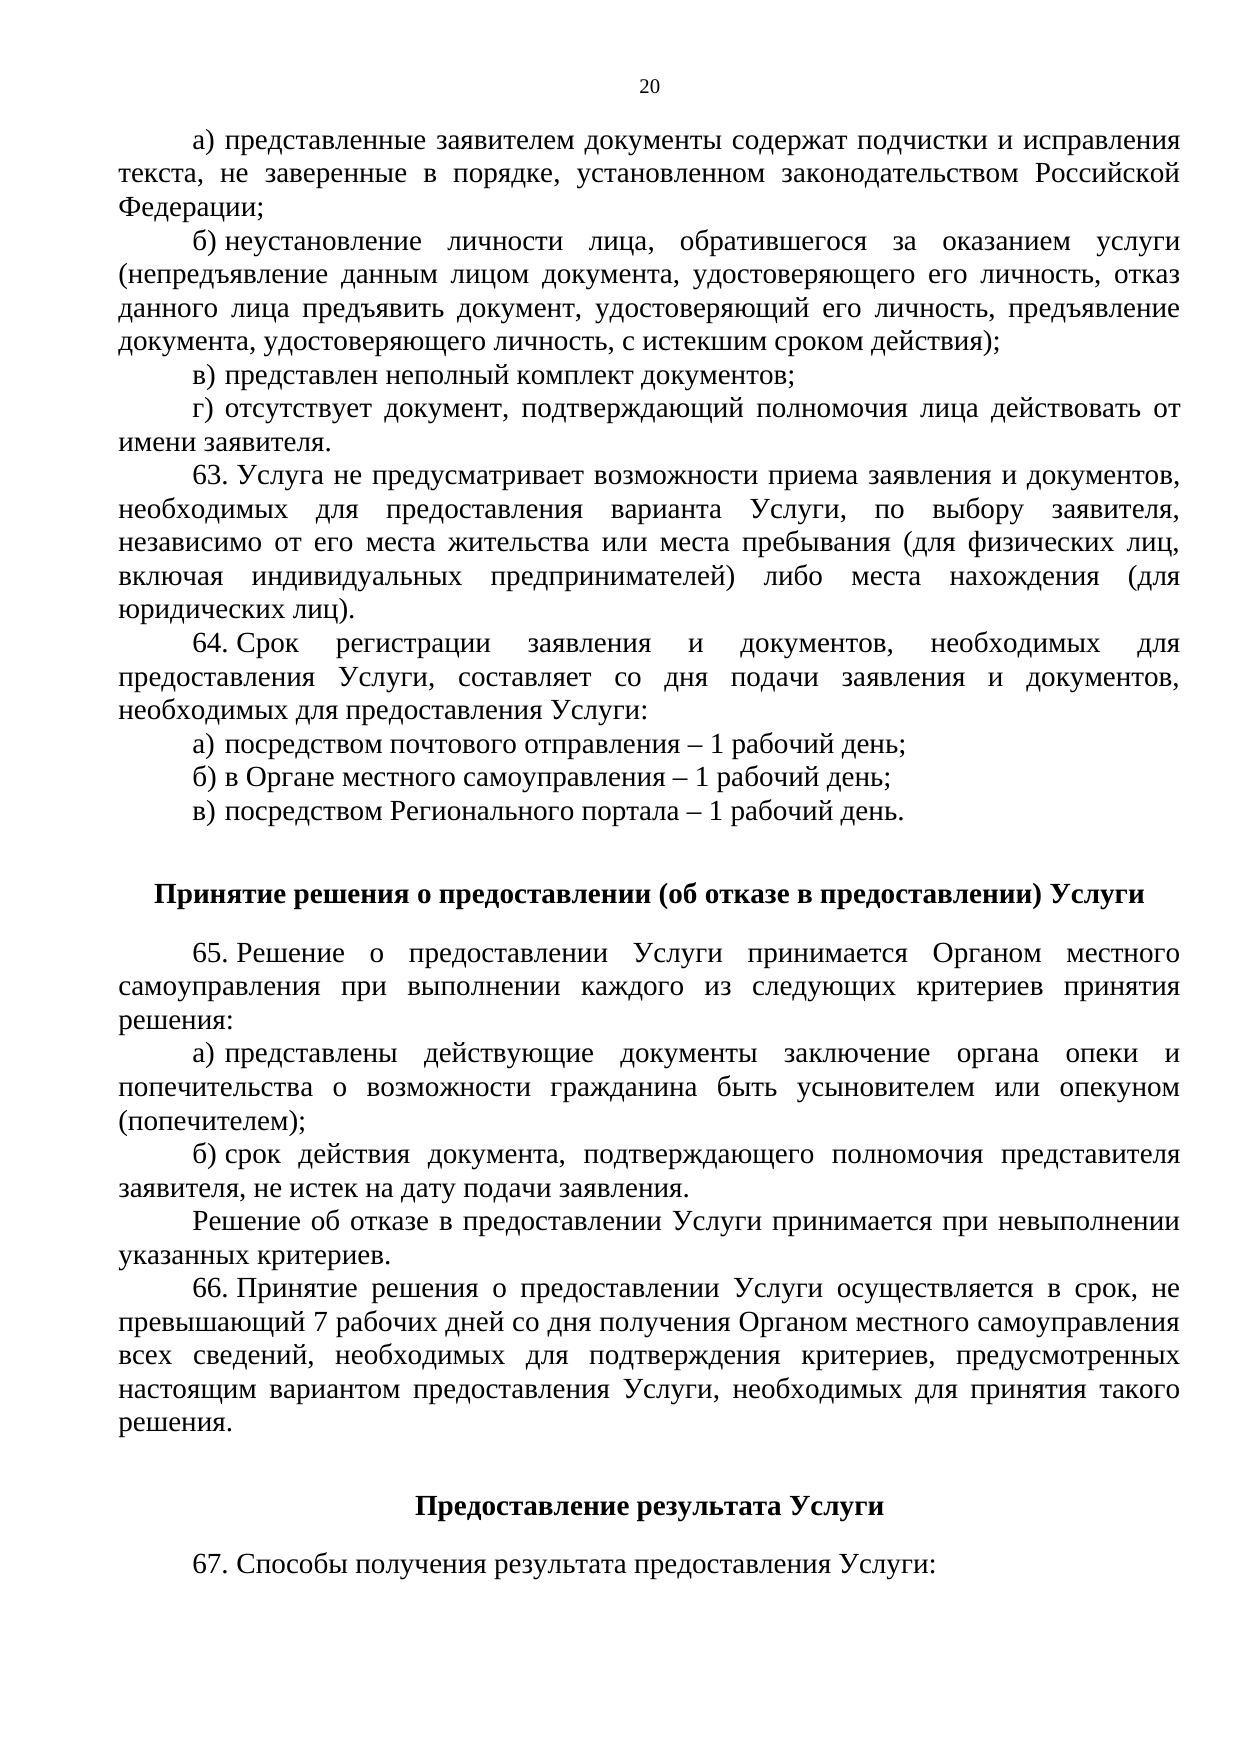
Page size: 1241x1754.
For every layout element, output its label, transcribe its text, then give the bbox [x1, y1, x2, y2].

list представленные заявителем документы содержат подчистки и исправления текста, не заверенные в порядке, установленном законодательством Российской Федерации; [118, 122, 1181, 223]
list в Органе местного самоуправления – 1 рабочий день; [118, 759, 1181, 793]
list представлены действующие документы заключение органа опеки и попечительства о возможности гражданина быть усыновителем или опекуном (попечителем); [118, 1036, 1181, 1136]
list Срок регистрации заявления и документов, необходимых для предоставления Услуги, составляет со дня подачи заявления и документов, необходимых для предоставления Услуги: [118, 625, 1181, 726]
list Принятие решения о предоставлении Услуги осуществляется в срок, не превышающий 7 рабочих дней со дня получения Органом местного самоуправления всех сведений, необходимых для подтверждения критериев, предусмотренных настоящим вариантом предоставления Услуги, необходимых для принятия такого решения. [118, 1270, 1181, 1438]
list Способы получения результата предоставления Услуги: [118, 1547, 1181, 1580]
list неустановление личности лица, обратившегося за оказанием услуги (непредъявление данным лицом документа, удостоверяющего его личность, отказ данного лица предъявить документ, удостоверяющий его личность, предъявление документа, удостоверяющего личность, с истекшим сроком действия); [118, 223, 1181, 357]
list срок действия документа, подтверждающего полномочия представителя заявителя, не истек на дату подачи заявления. [118, 1136, 1181, 1203]
text Предоставление результата Услуги [118, 1488, 1181, 1522]
list посредством почтового отправления – 1 рабочий день; [118, 726, 1181, 759]
list Решение о предоставлении Услуги принимается Органом местного самоуправления при выполнении каждого из следующих критериев принятия решения: [118, 935, 1181, 1036]
text Принятие решения о предоставлении (об отказе в предоставлении) Услуги [118, 876, 1181, 910]
list посредством Регионального портала – 1 рабочий день. [118, 793, 1181, 826]
text Решение об отказе в предоставлении Услуги принимается при невыполнении указанных критериев. [118, 1203, 1181, 1270]
list Услуга не предусматривает возможности приема заявления и документов, необходимых для предоставления варианта Услуги, по выбору заявителя, независимо от его места жительства или места пребывания (для физических лиц, включая индивидуальных предпринимателей) либо места нахождения (для юридических лиц). [118, 457, 1181, 625]
list отсутствует документ, подтверждающий полномочия лица действовать от имени заявителя. [118, 390, 1181, 457]
list представлен неполный комплект документов; [118, 357, 1181, 390]
